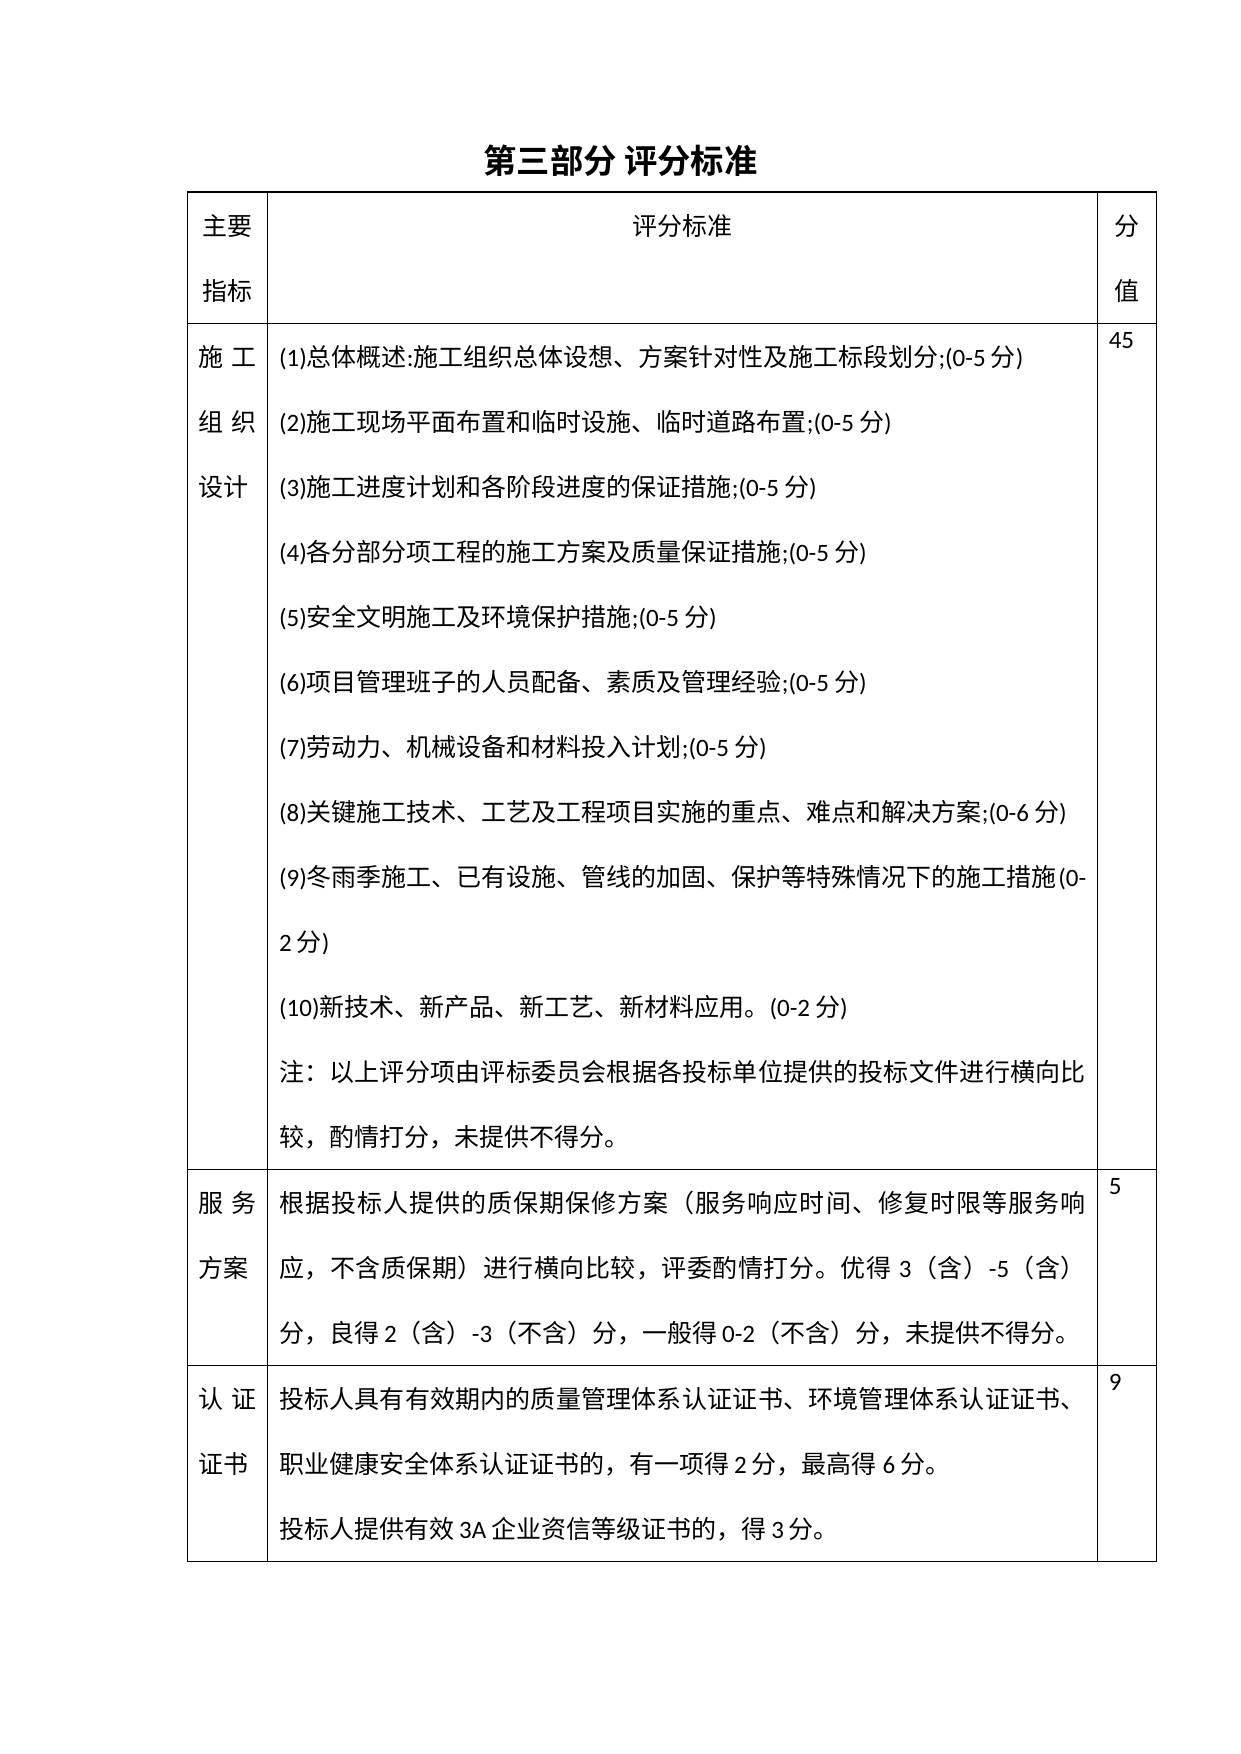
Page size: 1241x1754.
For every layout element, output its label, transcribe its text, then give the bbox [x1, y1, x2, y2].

table_cell 施工组织设计 [188, 324, 267, 1168]
table_cell 认证证书 [188, 1366, 267, 1561]
table_cell 45 [1098, 324, 1156, 1168]
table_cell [268, 1366, 1097, 1561]
table_cell 5 [1098, 1170, 1156, 1364]
table_cell 服务方案 [188, 1170, 267, 1364]
table_header 主要指标 [188, 193, 267, 322]
table_cell 根据投标人提供的质保期保修方案（服务响应时间、修复时限等服务响应，不含质保期）进行横向比较，评委酌情打分。优得3（含）-5（含）分，良得2（含）-3（不含）分，一般得0-2（不含）分，未提供不得分。 [268, 1170, 1097, 1364]
list 评分标准 [187, 126, 1053, 191]
table_cell 9 [1098, 1366, 1156, 1561]
table_cell (1)总体概述:施工组织总体设想、方案针对性及施工标段划分;(0-5分) (2)施工现场平面布置和临时设施、临时道路布置;(0-5分) (3)施工进度计划和各阶段进度的保证措施;(0-5分) (4)各分部分项工程的施工方案及质量保证措施;(0-5分) (5)安全文明施工及环境保护措施;(0-5分) (6)项目管理班子的人员配备、素质及管理经验;(0-5分) (7)劳动力、机械设备和材料投入计划;(0-5分) (8)关键施工技术、工艺及工程项目实施的重点、难点和解决方案;(0-6分) (9)冬雨季施工、已有设施、管线的加固、保护等特殊情况下的施工措施(0-2分) (10)新技术、新产品、新工艺、新材料应用。(0-2分) 注：以上评分项由评标委员会根据各投标单位提供的投标文件进行横向比较，酌情打分，未提供不得分。 [268, 324, 1097, 1168]
table_header 分值 [1098, 193, 1156, 322]
table_header 评分标准 [268, 193, 1097, 322]
